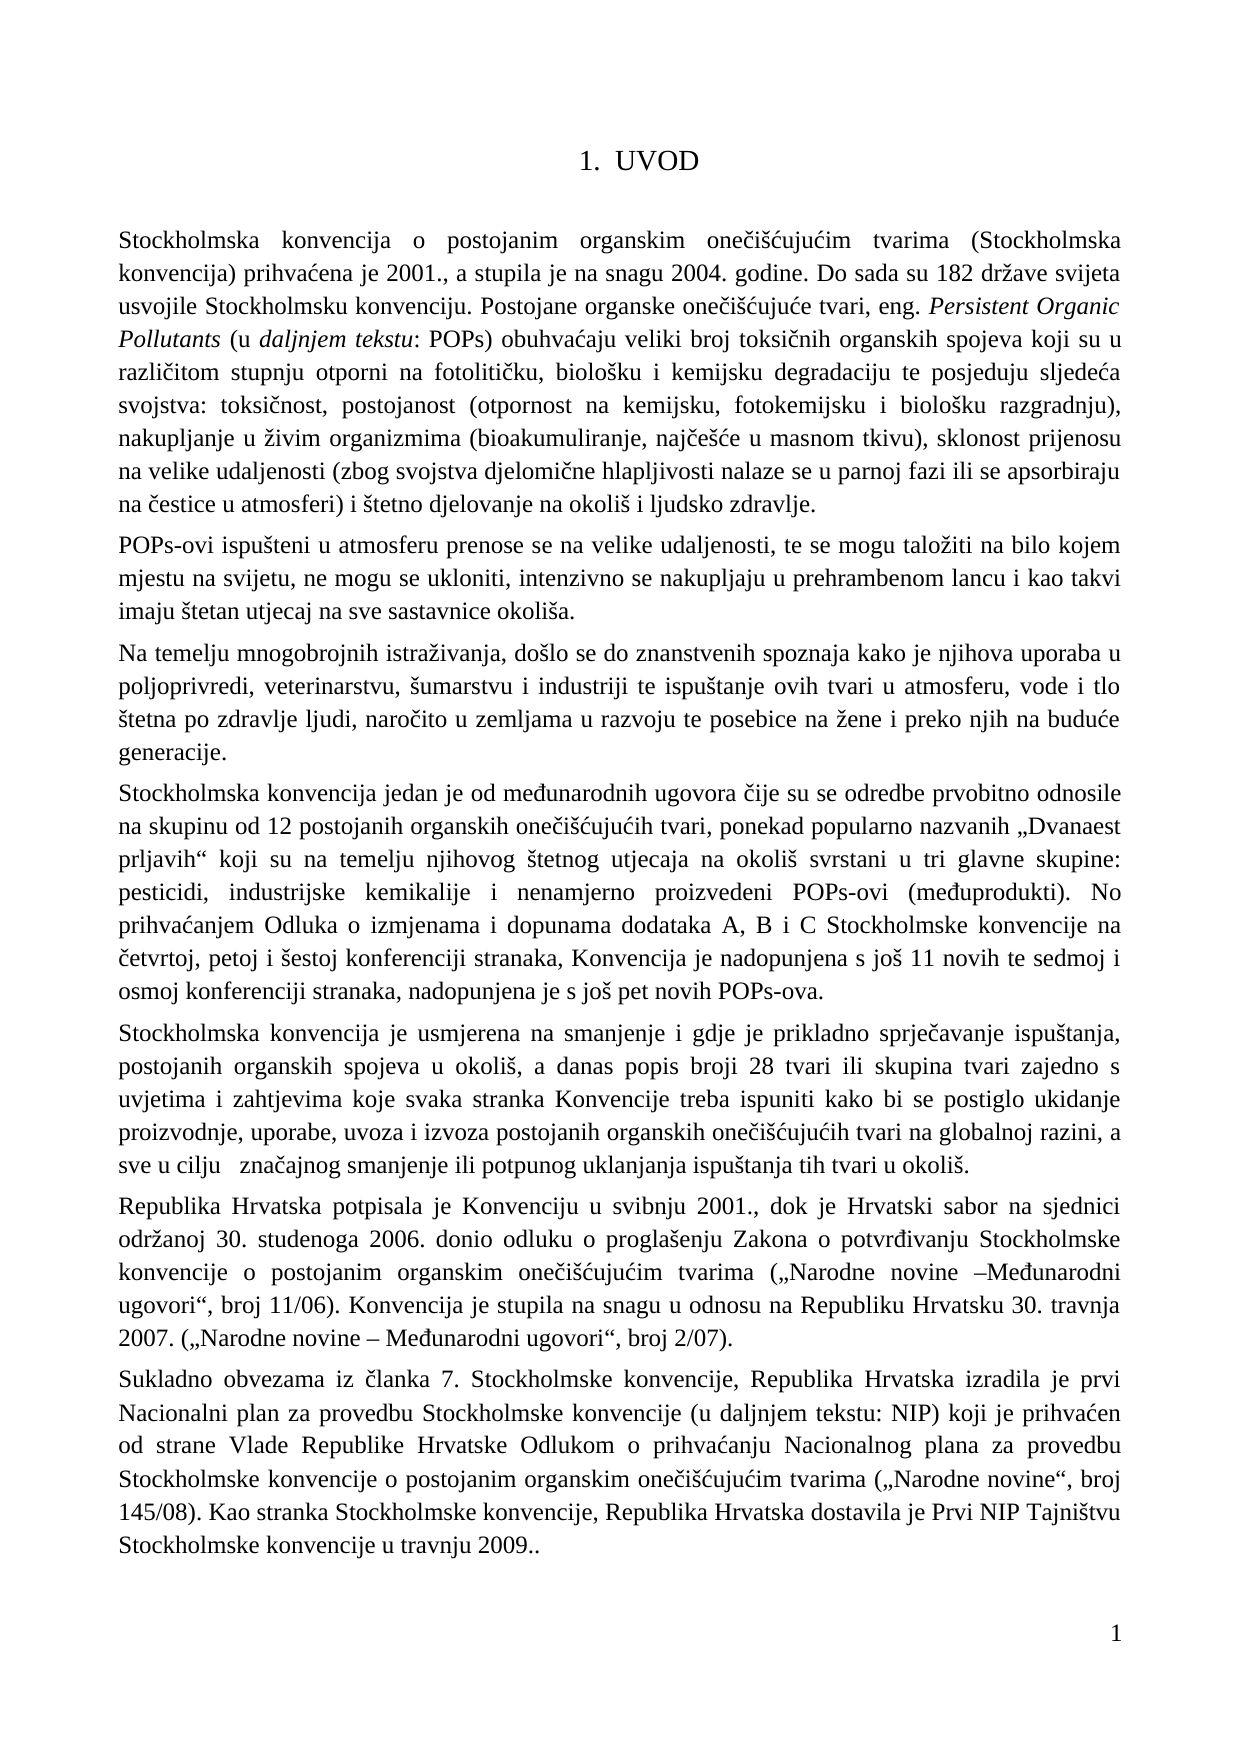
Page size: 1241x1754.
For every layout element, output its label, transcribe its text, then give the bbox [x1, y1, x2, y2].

text Sukladno obvezama iz članka 7. Stockholmske konvencije, Republika Hrvatska izradila je prvi Nacionalni plan za provedbu Stockholmske konvencije (u daljnjem tekstu: NIP) koji je prihvaćen od strane Vlade Republike Hrvatske Odlukom o prihvaćanju Nacionalnog plana za provedbu Stockholmske konvencije o postojanim organskim onečišćujućim tvarima („Narodne novine“, broj 145/08). Kao stranka Stockholmske konvencije, Republika Hrvatska dostavila je Prvi NIP Tajništvu Stockholmske konvencije u travnju 2009.. [118, 1364, 1122, 1558]
text POPs-ovi ispušteni u atmosferu prenose se na velike udaljenosti, te se mogu taložiti na bilo kojem mjestu na svijetu, ne mogu se ukloniti, intenzivno se nakupljaju u prehrambenom lancu i kao takvi imaju štetan utjecaj na sve sastavnice okoliša. [118, 530, 1122, 625]
text Na temelju mnogobrojnih istraživanja, došlo se do znanstvenih spoznaja kako je njihova uporaba u poljoprivredi, veterinarstvu, šumarstvu i industriji te ispuštanje ovih tvari u atmosferu, vode i tlo štetna po zdravlje ljudi, naročito u zemljama u razvoju te posebice na žene i preko njih na buduće generacije. [118, 638, 1122, 766]
text Stockholmska konvencija o postojanim organskim onečišćujućim tvarima (Stockholmska konvencija) prihvaćena je 2001., a stupila je na snagu 2004. godine. Do sada su 182 države svijeta usvojile Stockholmsku konvenciju. Postojane organske onečišćujuće tvari, eng. Persistent Organic Pollutants (u daljnjem tekstu: POPs) obuhvaćaju veliki broj toksičnih organskih spojeva koji su u različitom stupnju otporni na fotolitičku, biološku i kemijsku degradaciju te posjeduju sljedeća svojstva: toksičnost, postojanost (otpornost na kemijsku, fotokemijsku i biološku razgradnju), nakupljanje u živim organizmima (bioakumuliranje, najčešće u masnom tkivu), sklonost prijenosu na velike udaljenosti (zbog svojstva djelomične hlapljivosti nalaze se u parnoj fazi ili se apsorbiraju na čestice u atmosferi) i štetno djelovanje na okoliš i ljudsko zdravlje. [118, 225, 1122, 518]
text Republika Hrvatska potpisala je Konvenciju u svibnju 2001., dok je Hrvatski sabor na sjednici održanoj 30. studenoga 2006. donio odluku o proglašenju Zakona o potvrđivanju Stockholmske konvencije o postojanim organskim onečišćujućim tvarima („Narodne novine –Međunarodni ugovori“, broj 11/06). Konvencija je stupila na snagu u odnosu na Republiku Hrvatsku 30. travnja 2007. („Narodne novine – Međunarodni ugovori“, broj 2/07). [118, 1191, 1122, 1352]
text Stockholmska konvencija jedan je od međunarodnih ugovora čije su se odredbe prvobitno odnosile na skupinu od 12 postojanih organskih onečišćujućih tvari, ponekad popularno nazvanih „Dvanaest prljavih“ koji su na temelju njihovog štetnog utjecaja na okoliš svrstani u tri glavne skupine: pesticidi, industrijske kemikalije i nenamjerno proizvedeni POPs-ovi (međuprodukti). No prihvaćanjem Odluka o izmjenama i dopunama dodataka A, B i C Stockholmske konvencije na četvrtoj, petoj i šestoj konferenciji stranaka, Konvencija je nadopunjena s još 11 novih te sedmoj i osmoj konferenciji stranaka, nadopunjena je s još pet novih POPs-ova. [118, 778, 1122, 1005]
subtitle UVOD [156, 143, 1122, 177]
text Stockholmska konvencija je usmjerena na smanjenje i gdje je prikladno sprječavanje ispuštanja, postojanih organskih spojeva u okoliš, a danas popis broji 28 tvari ili skupina tvari zajedno s uvjetima i zahtjevima koje svaka stranka Konvencije treba ispuniti kako bi se postiglo ukidanje proizvodnje, uporabe, uvoza i izvoza postojanih organskih onečišćujućih tvari na globalnoj razini, a sve u cilju značajnog smanjenje ili potpunog uklanjanja ispuštanja tih tvari u okoliš. [118, 1018, 1122, 1178]
